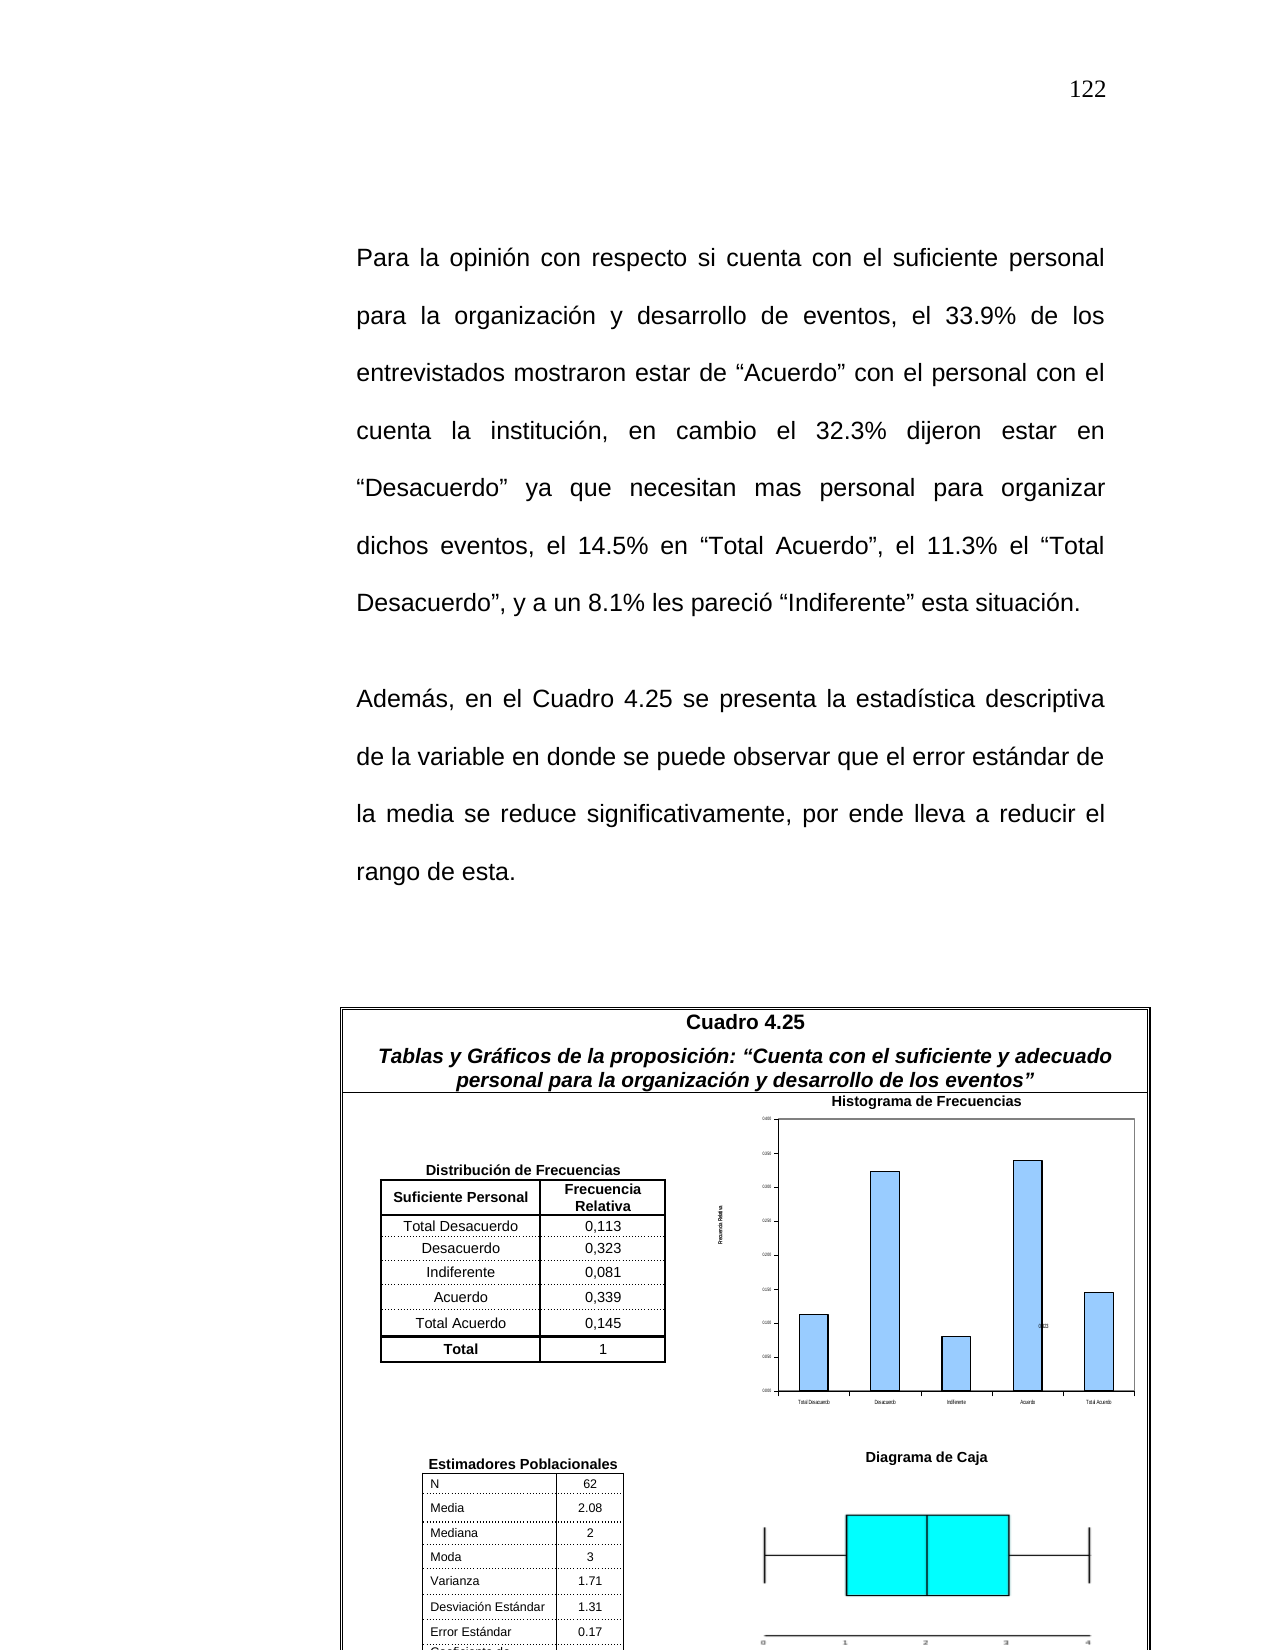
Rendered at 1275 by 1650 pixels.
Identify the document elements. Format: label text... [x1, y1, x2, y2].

text Para la opinión con respecto si cuenta con el suficiente personal para la organización y desarrollo de eventos, el 33.9% de los entrevistados mostraron estar de “Acuerdo” con el personal con el cuenta la institución, en cambio el 32.3% dijeron estar en “Desacuerdo” ya que necesitan mas personal para organizar dichos eventos, el 14.5% en “Total Acuerdo”, el 11.3% el “Total Desacuerdo”, y a un 8.1% les pareció “Indiferente” esta situación. [356, 243, 1106, 617]
text Además, en el Cuadro 4.25 se presenta la estadística descriptiva de la variable en donde se puede observar que el error estándar de la media se reduce significativamente, por ende lleva a reducir el rango de esta. [356, 684, 1106, 885]
